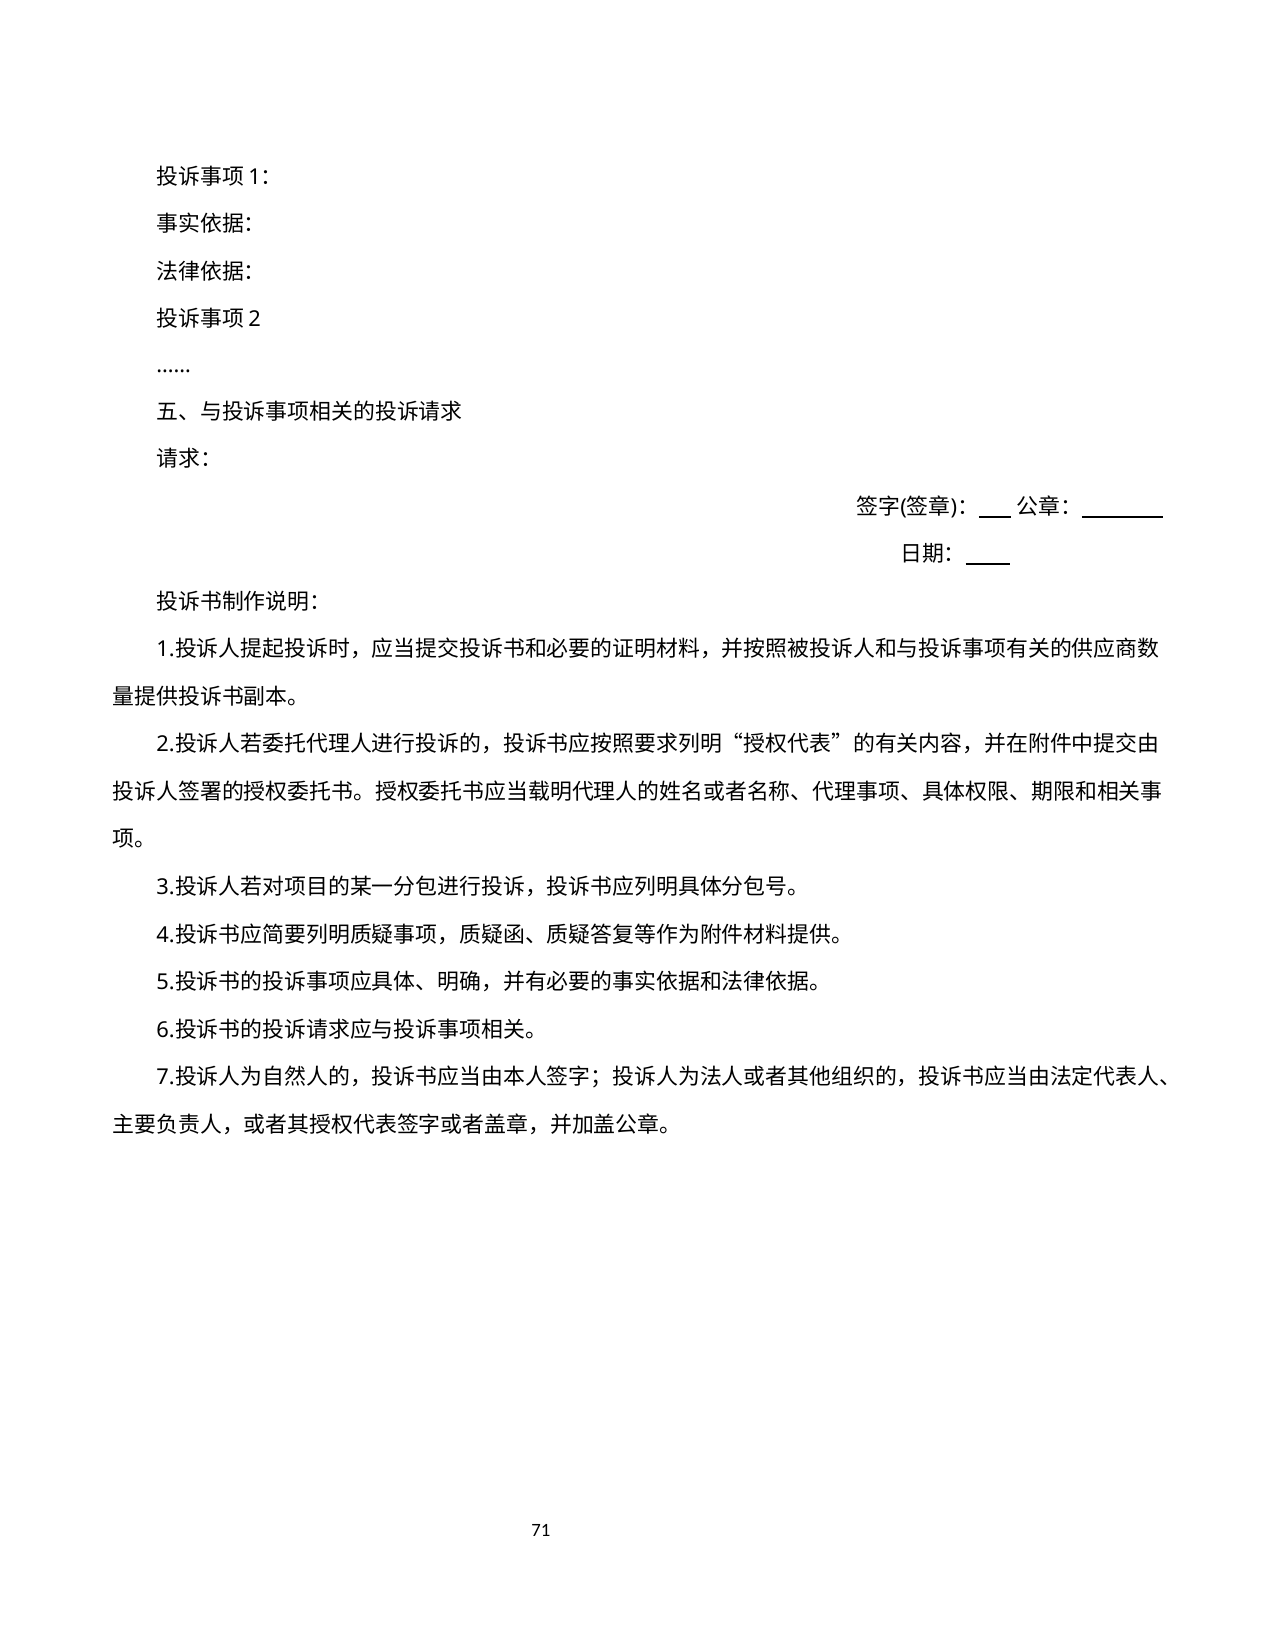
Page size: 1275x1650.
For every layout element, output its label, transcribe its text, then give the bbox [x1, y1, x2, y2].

text 签字(签章)： 公章： [112, 489, 1162, 520]
text 事实依据： [112, 206, 1162, 238]
text 投诉书制作说明： [112, 584, 1162, 615]
text 日期： [112, 536, 1162, 568]
text 3.投诉人若对项目的某一分包进行投诉，投诉书应列明具体分包号。 [112, 869, 1162, 901]
text 法律依据： [112, 254, 1162, 286]
text 2.投诉人若委托代理人进行投诉的，投诉书应按照要求列明“授权代表”的有关内容，并在附件中提交由投诉人签署的授权委托书。授权委托书应当载明代理人的姓名或者名称、代理事项、具体权限、期限和相关事项。 [112, 726, 1162, 853]
text 1.投诉人提起投诉时，应当提交投诉书和必要的证明材料，并按照被投诉人和与投诉事项有关的供应商数量提供投诉书副本。 [112, 631, 1162, 711]
text 投诉事项1： [112, 159, 1162, 191]
text 请求： [112, 441, 1162, 473]
text 4.投诉书应简要列明质疑事项，质疑函、质疑答复等作为附件材料提供。 [112, 917, 1162, 948]
text 7.投诉人为自然人的，投诉书应当由本人签字；投诉人为法人或者其他组织的，投诉书应当由法定代表人、主要负责人，或者其授权代表签字或者盖章，并加盖公章。 [112, 1059, 1162, 1139]
text 6.投诉书的投诉请求应与投诉事项相关。 [112, 1012, 1162, 1043]
text 投诉事项2 [112, 301, 1162, 333]
text …… [112, 349, 1162, 379]
text 五、与投诉事项相关的投诉请求 [112, 394, 1162, 425]
text 5.投诉书的投诉事项应具体、明确，并有必要的事实依据和法律依据。 [112, 964, 1162, 996]
